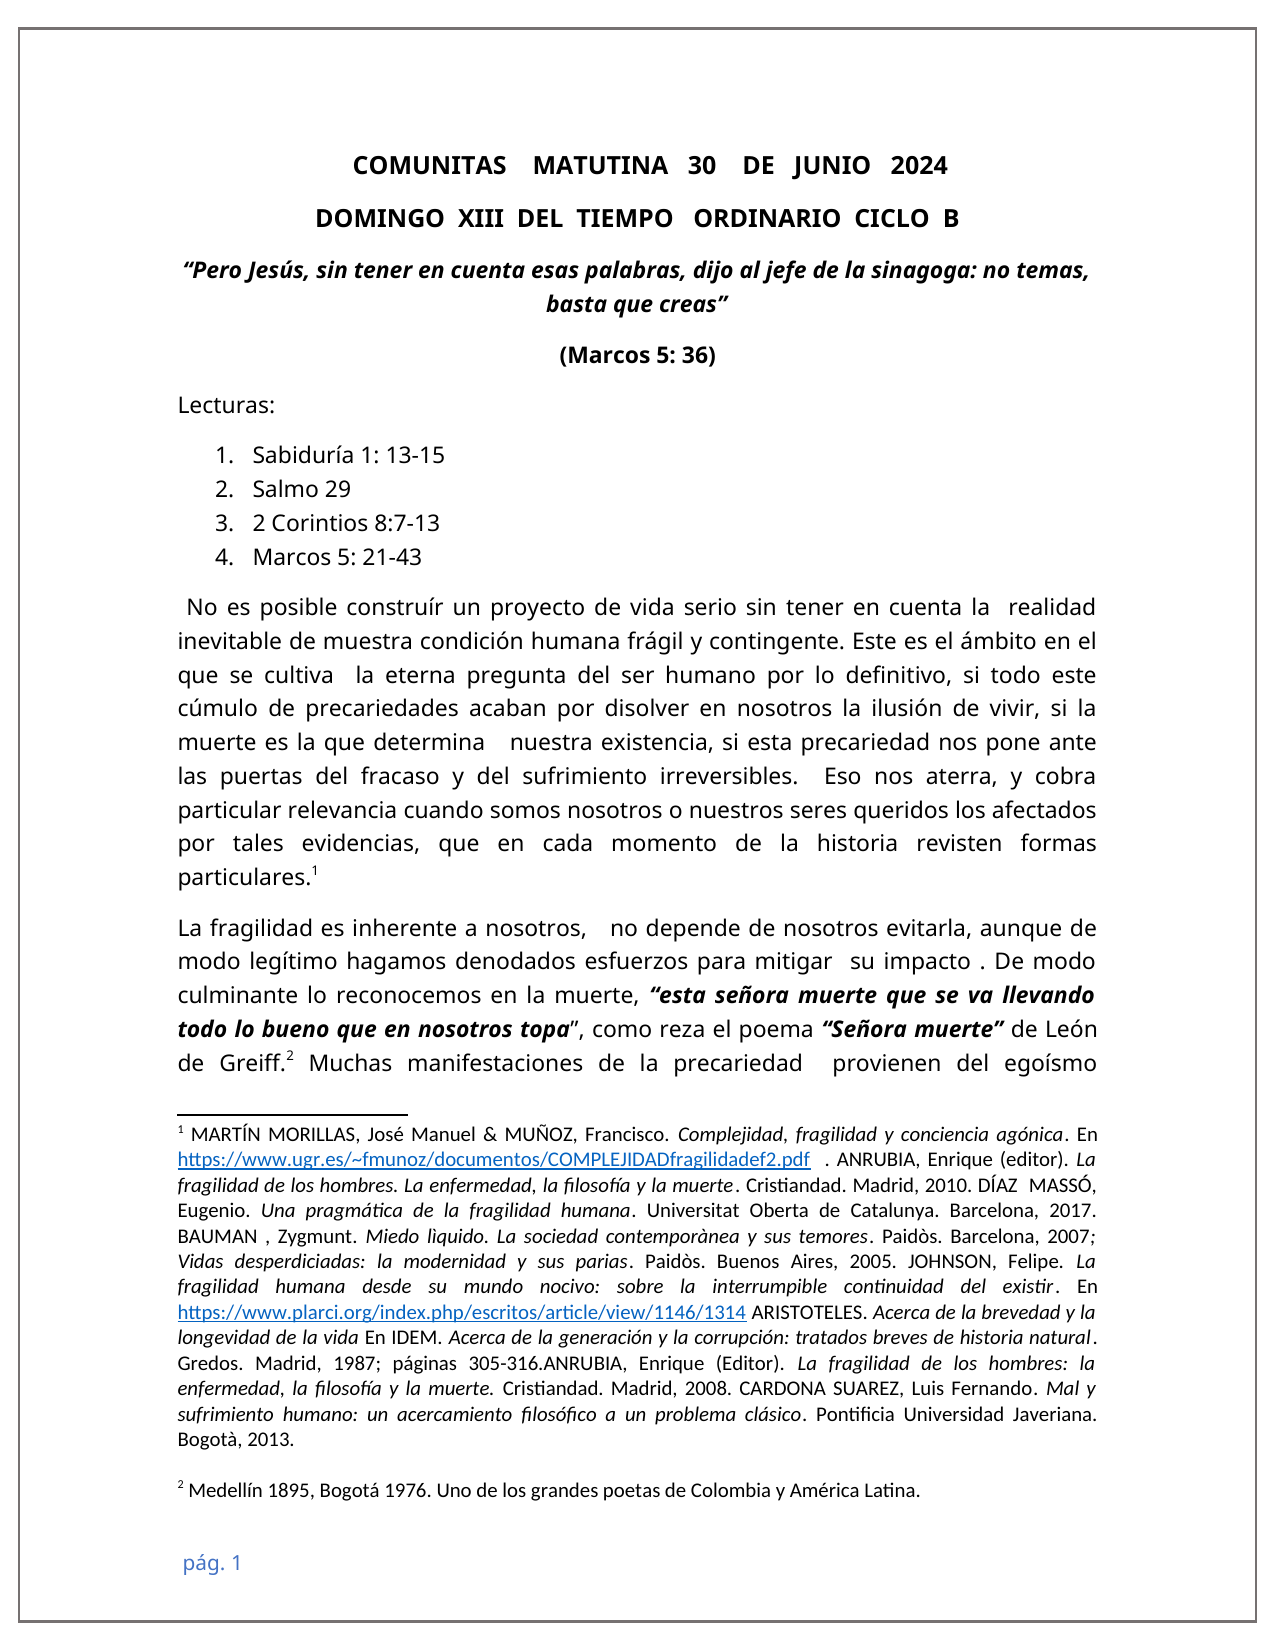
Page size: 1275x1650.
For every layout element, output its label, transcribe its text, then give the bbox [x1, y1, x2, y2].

text “Pero Jesús, sin tener en cuenta esas palabras, dijo al jefe de la sinagoga: no temas, basta que creas” [177, 254, 1098, 319]
list Salmo 29 [215, 473, 1098, 504]
text Lecturas: [177, 389, 1098, 420]
text COMUNITAS MATUTINA 30 DE JUNIO 2024 [177, 148, 1098, 182]
list 2 Corintios 8:7-13 [215, 507, 1098, 538]
text La fragilidad es inherente a nosotros, no depende de nosotros evitarla, aunque de modo legítimo hagamos denodados esfuerzos para mitigar su impacto . De modo culminante lo reconocemos en la muerte, “esta señora muerte que se va llevando todo lo bueno que en nosotros topa”, como reza el poema “Señora muerte” de León de Greiff. Muchas manifestaciones de la precariedad provienen del egoísmo sistemático de unos seres humanos que se encarnizan contra sus semejantes creando estructuras de injusticia, justificando guerras y saqueos, haciendo de la violencia su argumento para someter al prójimo. Cada uno de nosotros, desde los propios relatos de vida, puede escribir la biografía de su devenir precario, también mirando con sensibilidad encarnada las grandes tragedias que afectan la humanidad en todos los tiempos de la historia. [177, 912, 1098, 1078]
text (Marcos 5: 36) [177, 339, 1098, 370]
text DOMINGO XIII DEL TIEMPO ORDINARIO CICLO B [177, 201, 1098, 235]
list Marcos 5: 21-43 [215, 541, 1098, 572]
text No es posible construír un proyecto de vida serio sin tener en cuenta la realidad inevitable de muestra condición humana frágil y contingente. Este es el ámbito en el que se cultiva la eterna pregunta del ser humano por lo definitivo, si todo este cúmulo de precariedades acaban por disolver en nosotros la ilusión de vivir, si la muerte es la que determina nuestra existencia, si esta precariedad nos pone ante las puertas del fracaso y del sufrimiento irreversibles. Eso nos aterra, y cobra particular relevancia cuando somos nosotros o nuestros seres queridos los afectados por tales evidencias, que en cada momento de la historia revisten formas particulares. [177, 591, 1098, 892]
list Sabiduría 1: 13-15 [215, 439, 1098, 471]
